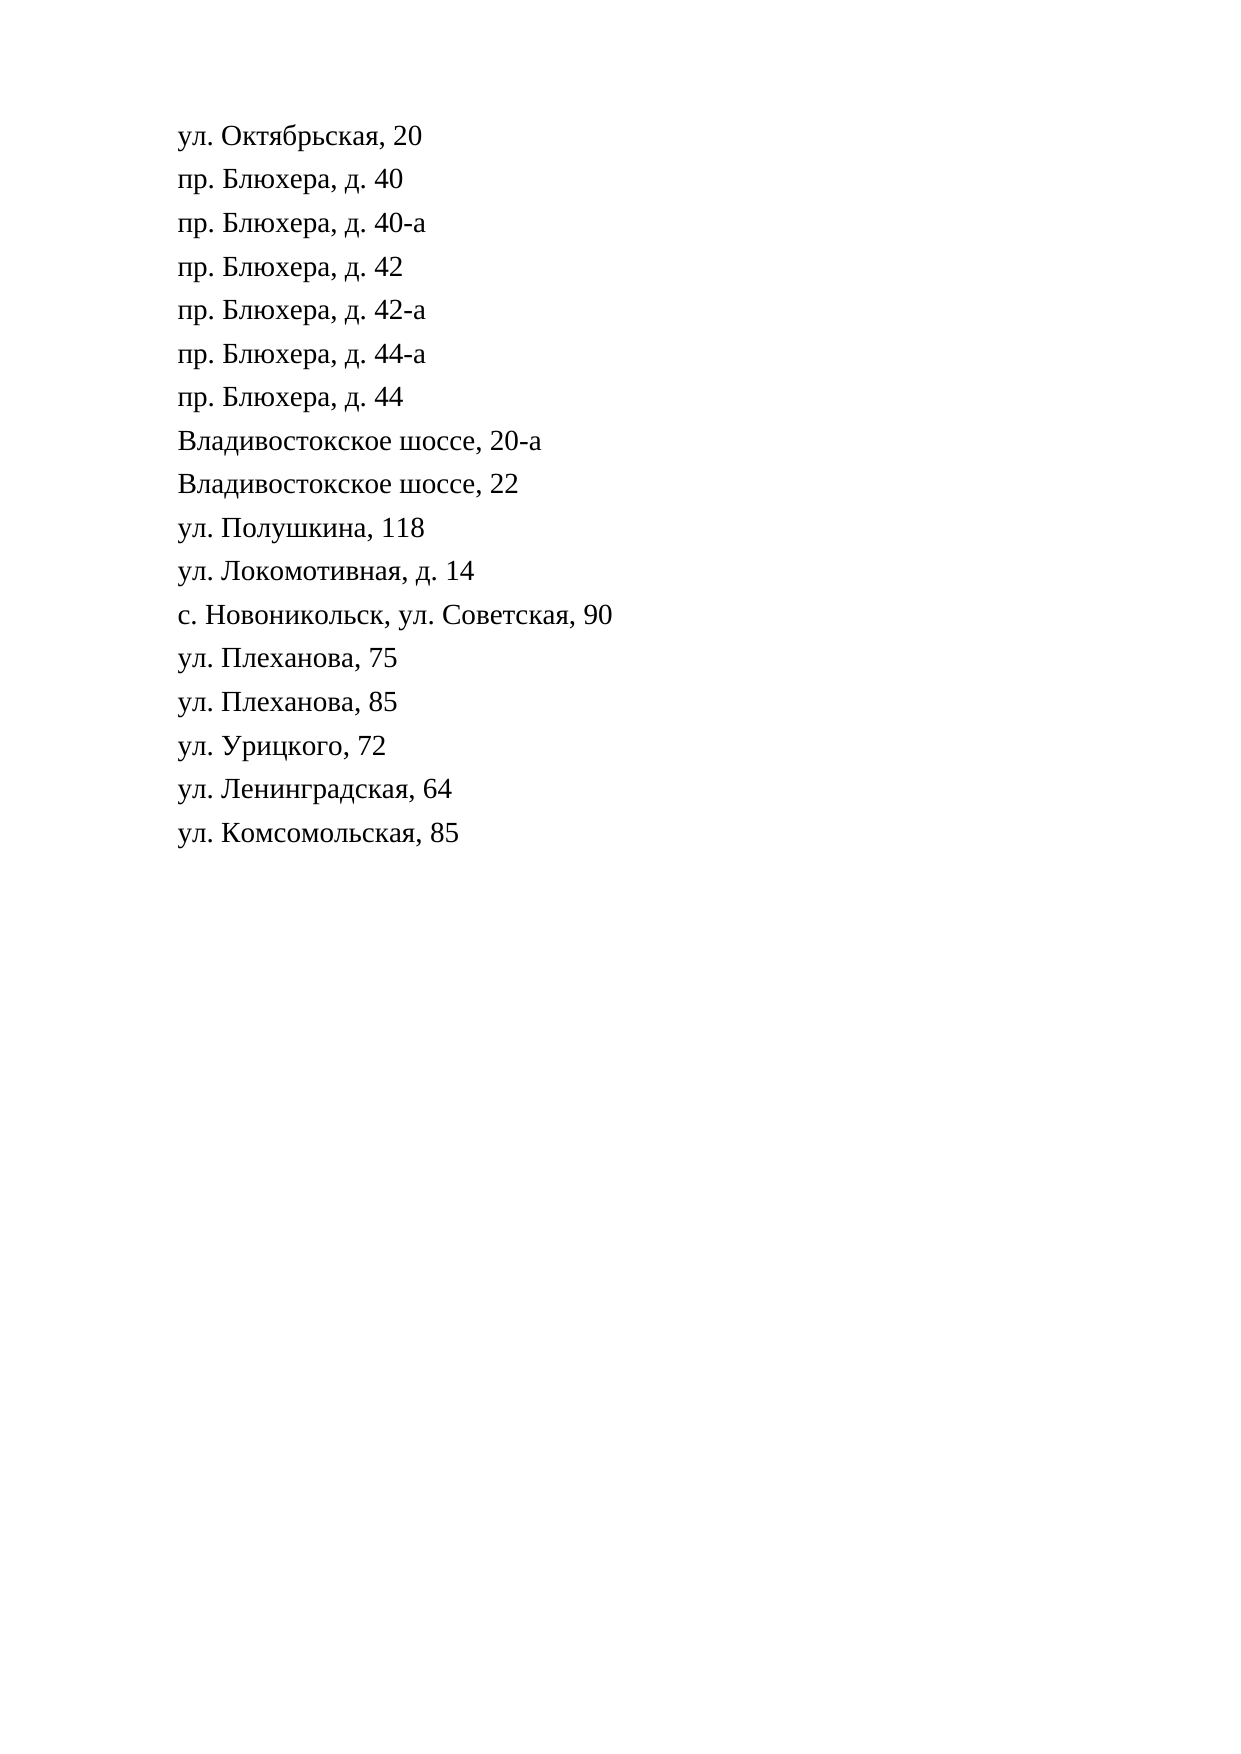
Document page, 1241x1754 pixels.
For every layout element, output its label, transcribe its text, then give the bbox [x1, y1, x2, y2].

text пр. Блюхера, д. 40 [177, 162, 1152, 195]
text Владивостокское шоссе, 22 [177, 466, 1152, 500]
text ул. Плеханова, 75 [177, 641, 1152, 674]
text ул. Октябрьская, 20 [177, 118, 1152, 152]
text пр. Блюхера, д. 42 [177, 249, 1152, 282]
text ул. Плеханова, 85 [177, 684, 1152, 718]
text ул. Локомотивная, д. 14 с. Новоникольск, ул. Советская, 90 [177, 553, 1152, 631]
text пр. Блюхера, д. 44 [177, 379, 1152, 413]
text пр. Блюхера, д. 42-а [177, 292, 1152, 326]
text ул. Урицкого, 72 ул. Ленинградская, 64 ул. Комсомольская, 85 [177, 728, 1152, 848]
text Владивостокское шоссе, 20-а [177, 423, 1152, 456]
text ул. Полушкина, 118 [177, 510, 1152, 543]
text пр. Блюхера, д. 40-а [177, 205, 1152, 239]
text пр. Блюхера, д. 44-а [177, 336, 1152, 369]
